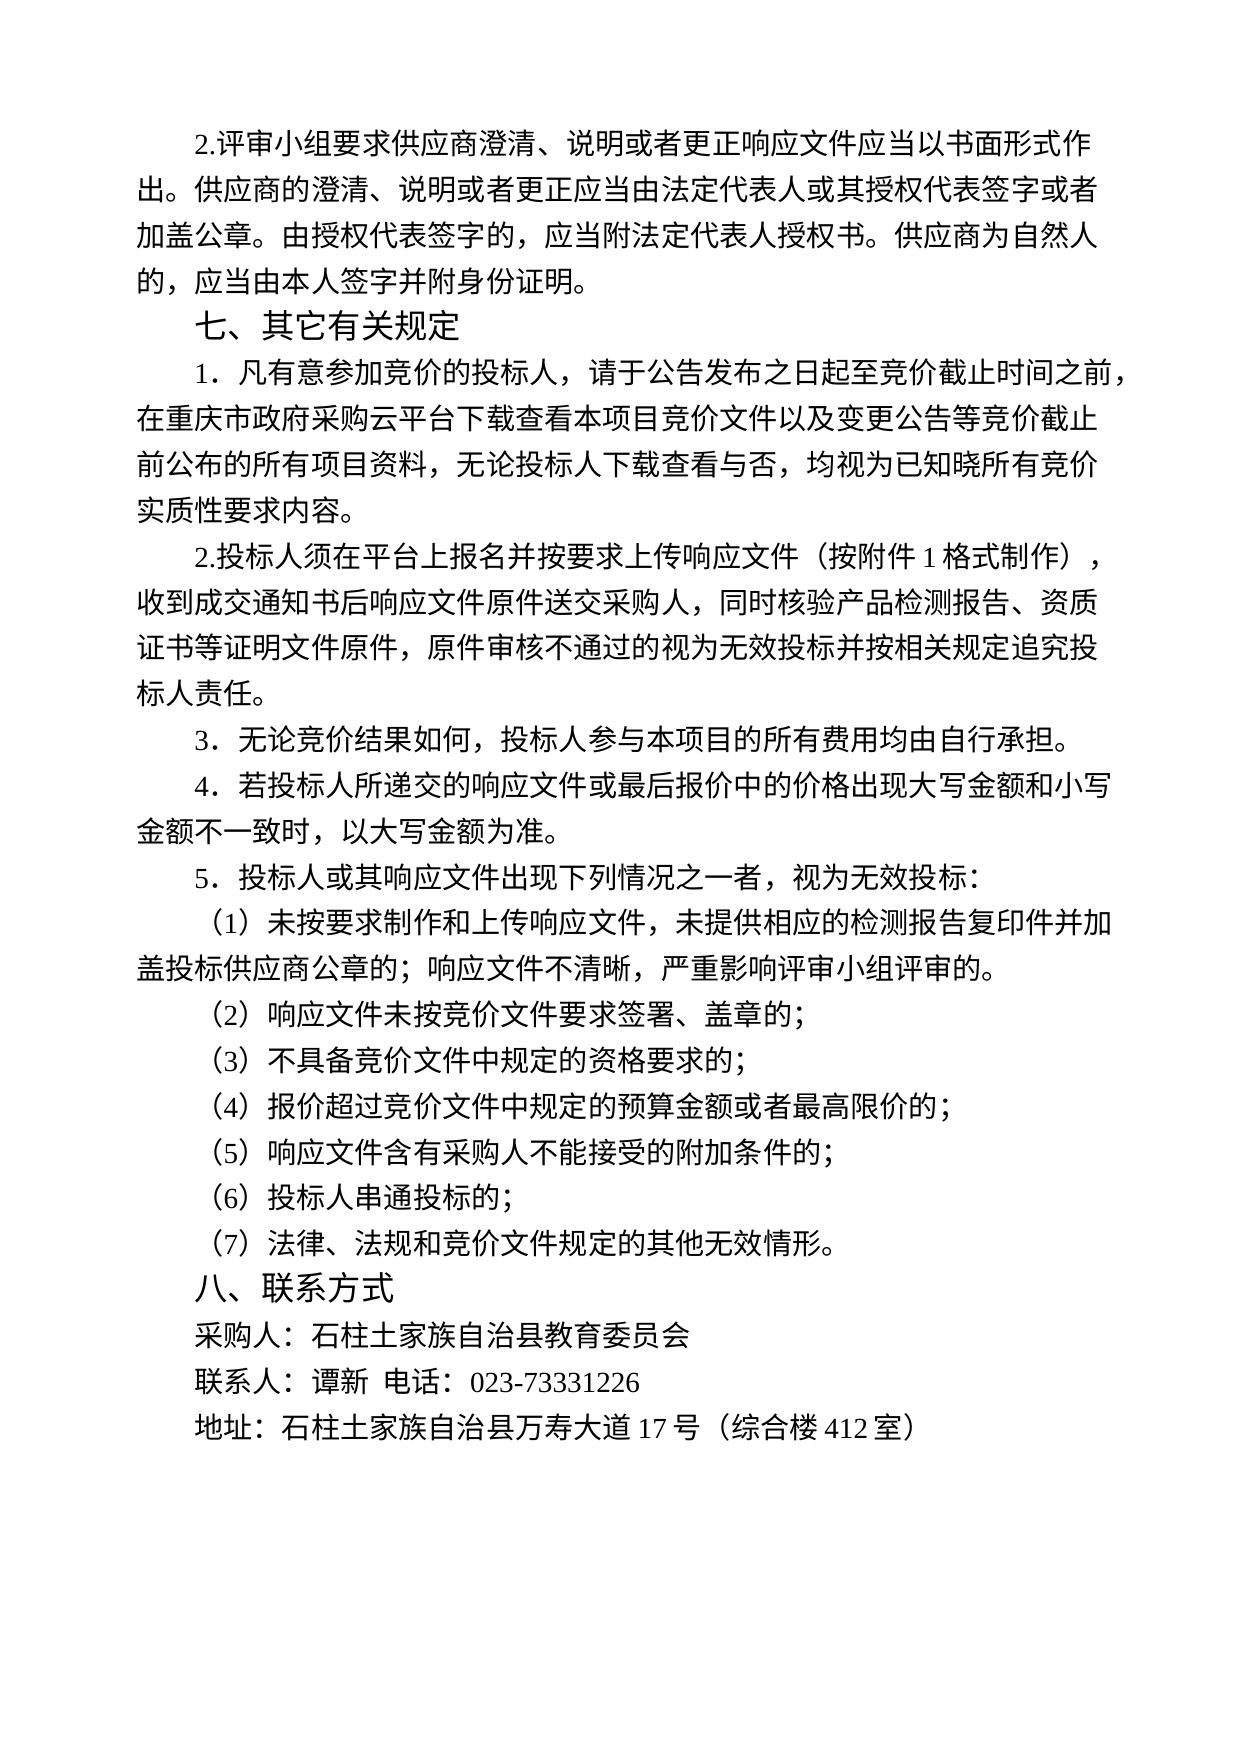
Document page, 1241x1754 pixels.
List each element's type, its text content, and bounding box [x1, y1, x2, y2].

text 联系人：谭新 电话：023-73331226 [136, 1356, 1116, 1401]
text 八、联系方式 [194, 1264, 1116, 1310]
text （6）投标人串通投标的； [136, 1172, 1116, 1218]
text （1）未按要求制作和上传响应文件，未提供相应的检测报告复印件并加盖投标供应商公章的；响应文件不清晰，严重影响评审小组评审的。 [136, 897, 1116, 989]
text 1．凡有意参加竞价的投标人，请于公告发布之日起至竞价截止时间之前，在重庆市政府采购云平台下载查看本项目竞价文件以及变更公告等竞价截止前公布的所有项目资料，无论投标人下载查看与否，均视为已知晓所有竞价实质性要求内容。 [136, 347, 1116, 531]
text 地址：石柱土家族自治县万寿大道17号（综合楼412室） [136, 1401, 1116, 1447]
text 采购人：石柱土家族自治县教育委员会 [136, 1310, 1116, 1356]
text （3）不具备竞价文件中规定的资格要求的； [136, 1035, 1116, 1081]
text 3．无论竞价结果如何，投标人参与本项目的所有费用均由自行承担。 [136, 714, 1116, 760]
text 5．投标人或其响应文件出现下列情况之一者，视为无效投标： [136, 851, 1116, 897]
text 2.投标人须在平台上报名并按要求上传响应文件（按附件1格式制作），收到成交通知书后响应文件原件送交采购人，同时核验产品检测报告、资质证书等证明文件原件，原件审核不通过的视为无效投标并按相关规定追究投标人责任。 [136, 531, 1116, 714]
text （5）响应文件含有采购人不能接受的附加条件的； [136, 1126, 1116, 1172]
text （7）法律、法规和竞价文件规定的其他无效情形。 [136, 1218, 1116, 1264]
text 2.评审小组要求供应商澄清、说明或者更正响应文件应当以书面形式作出。供应商的澄清、说明或者更正应当由法定代表人或其授权代表签字或者加盖公章。由授权代表签字的，应当附法定代表人授权书。供应商为自然人的，应当由本人签字并附身份证明。 [136, 118, 1116, 301]
text （2）响应文件未按竞价文件要求签署、盖章的； [136, 989, 1116, 1035]
text （4）报价超过竞价文件中规定的预算金额或者最高限价的； [136, 1081, 1116, 1126]
text 七、其它有关规定 [194, 301, 1116, 347]
text 4．若投标人所递交的响应文件或最后报价中的价格出现大写金额和小写金额不一致时，以大写金额为准。 [136, 760, 1116, 851]
